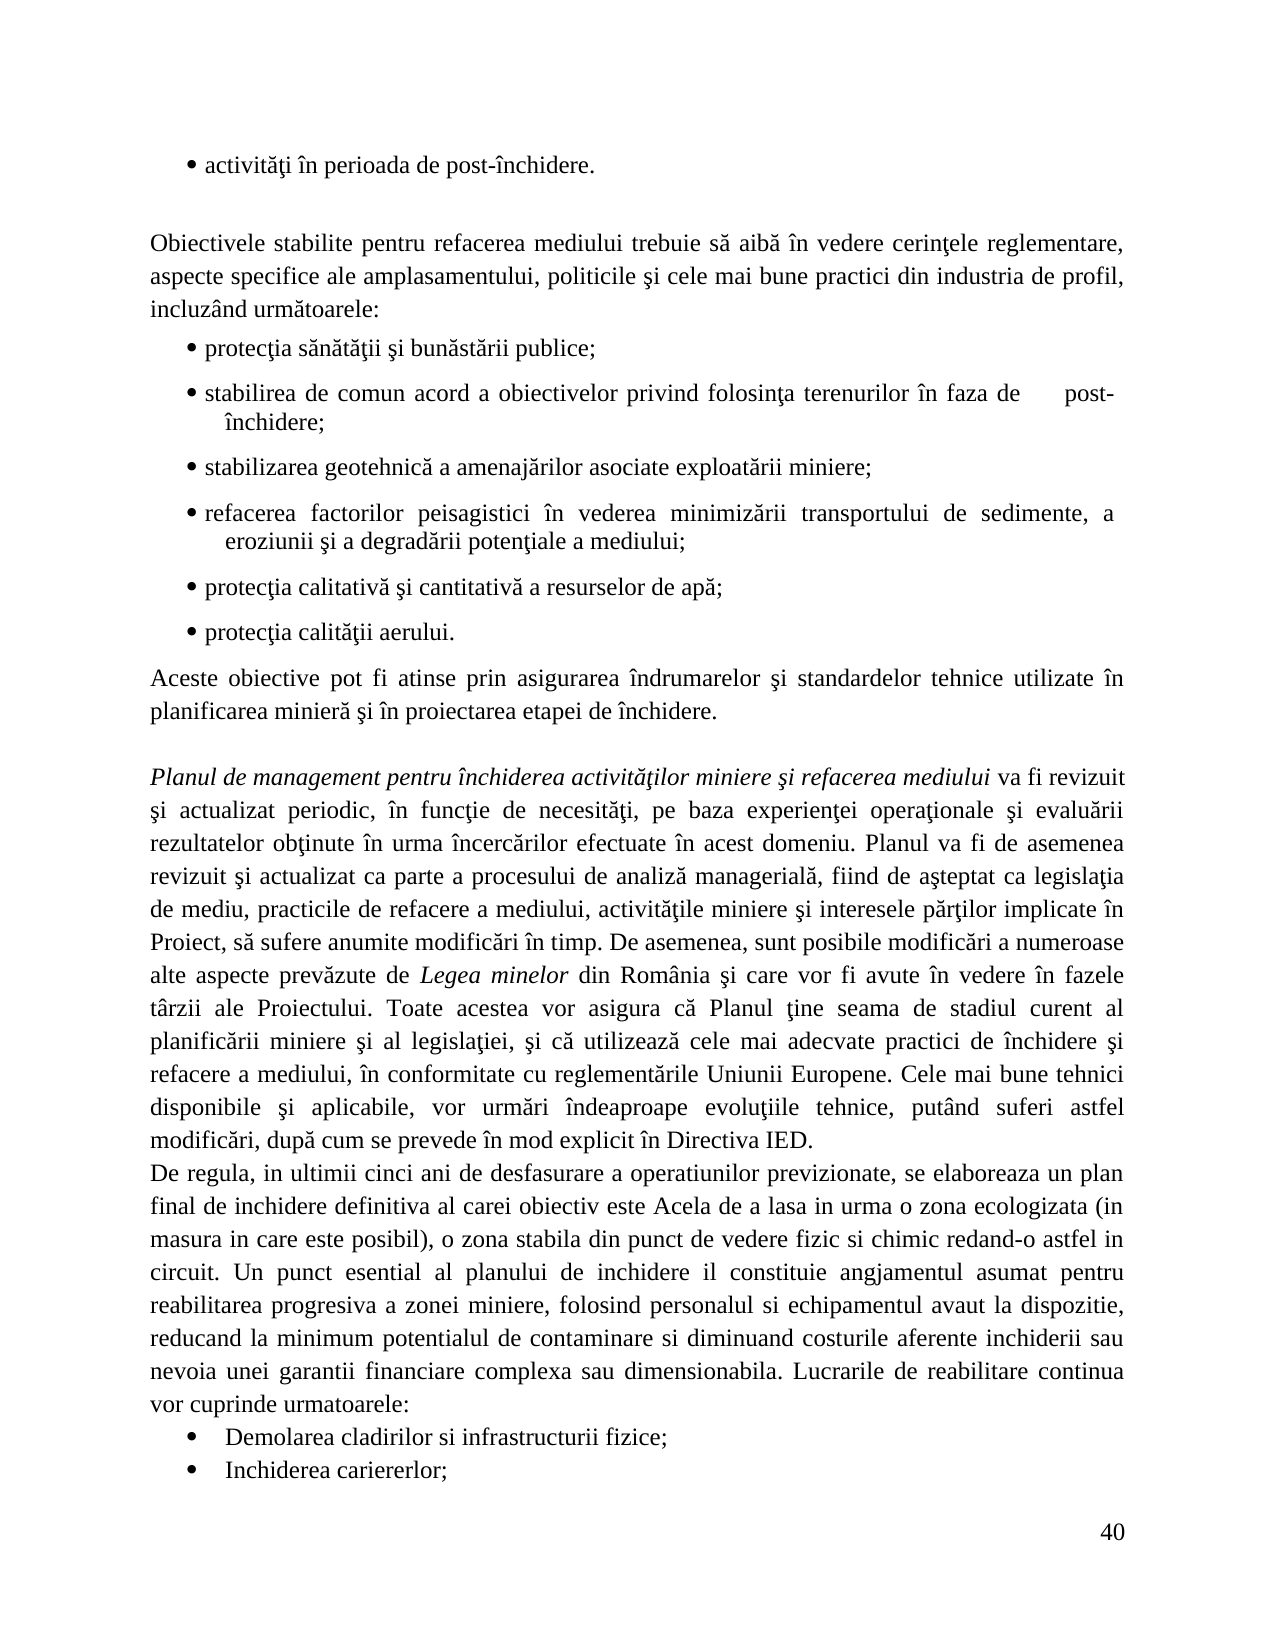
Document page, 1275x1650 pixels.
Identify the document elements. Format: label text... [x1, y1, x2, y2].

list Inchiderea cariererlor; [187, 1455, 1125, 1484]
text Aceste obiective pot fi atinse prin asigurarea îndrumarelor şi standardelor tehnice utilizate în planificarea minieră şi în proiectarea etapei de închidere. [150, 663, 1125, 724]
list Demolarea cladirilor si infrastructurii fizice; [187, 1422, 1125, 1451]
list activităţi în perioada de post-închidere. [187, 150, 1116, 179]
list protecţia sănătăţii şi bunăstării publice; [187, 333, 1116, 361]
list protecţia calitativă şi cantitativă a resurselor de apă; [187, 572, 1116, 601]
list protecţia calităţii aerului. [187, 617, 1116, 646]
text Obiectivele stabilite pentru refacerea mediului trebuie să aibă în vedere cerinţele reglementare, aspecte specifice ale amplasamentului, politicile şi cele mai bune practici din industria de profil, incluzând următoarele: [150, 228, 1125, 323]
text De regula, in ultimii cinci ani de desfasurare a operatiunilor previzionate, se elaboreaza un plan final de inchidere definitiva al carei obiectiv este Acela de a lasa in urma o zona ecologizata (in masura in care este posibil), o zona stabila din punct de vedere fizic si chimic redand-o astfel in circuit. Un punct esential al planului de inchidere il constituie angjamentul asumat pentru reabilitarea progresiva a zonei miniere, folosind personalul si echipamentul avaut la dispozitie, reducand la minimum potentialul de contaminare si diminuand costurile aferente inchiderii sau nevoia unei garantii financiare complexa sau dimensionabila. Lucrarile de reabilitare continua vor cuprinde urmatoarele: [150, 1158, 1125, 1418]
list stabilirea de comun acord a obiectivelor privind folosinţa terenurilor în faza de post-închidere; [187, 378, 1116, 436]
list refacerea factorilor peisagistici în vederea minimizării transportului de sedimente, a eroziunii şi a degradării potenţiale a mediului; [187, 498, 1116, 555]
list stabilizarea geotehnică a amenajărilor asociate exploatării miniere; [187, 452, 1116, 481]
text Planul de management pentru închiderea activităţilor miniere şi refacerea mediului va fi revizuit şi actualizat periodic, în funcţie de necesităţi, pe baza experienţei operaţionale şi evaluării rezultatelor obţinute în urma încercărilor efectuate în acest domeniu. Planul va fi de asemenea revizuit şi actualizat ca parte a procesului de analiză managerială, fiind de aşteptat ca legislaţia de mediu, practicile de refacere a mediului, activităţile miniere şi interesele părţilor implicate în Proiect, să sufere anumite modificări în timp. De asemenea, sunt posibile modificări a numeroase alte aspecte prevăzute de Legea minelor din România şi care vor fi avute în vedere în fazele târzii ale Proiectului. Toate acestea vor asigura că Planul ţine seama de stadiul curent al planificării miniere şi al legislaţiei, şi că utilizează cele mai adecvate practici de închidere şi refacere a mediului, în conformitate cu reglementările Uniunii Europene. Cele mai bune tehnici disponibile şi aplicabile, vor urmări îndeaproape evoluţiile tehnice, putând suferi astfel modificări, după cum se prevede în mod explicit în Directiva IED. [150, 762, 1125, 1154]
